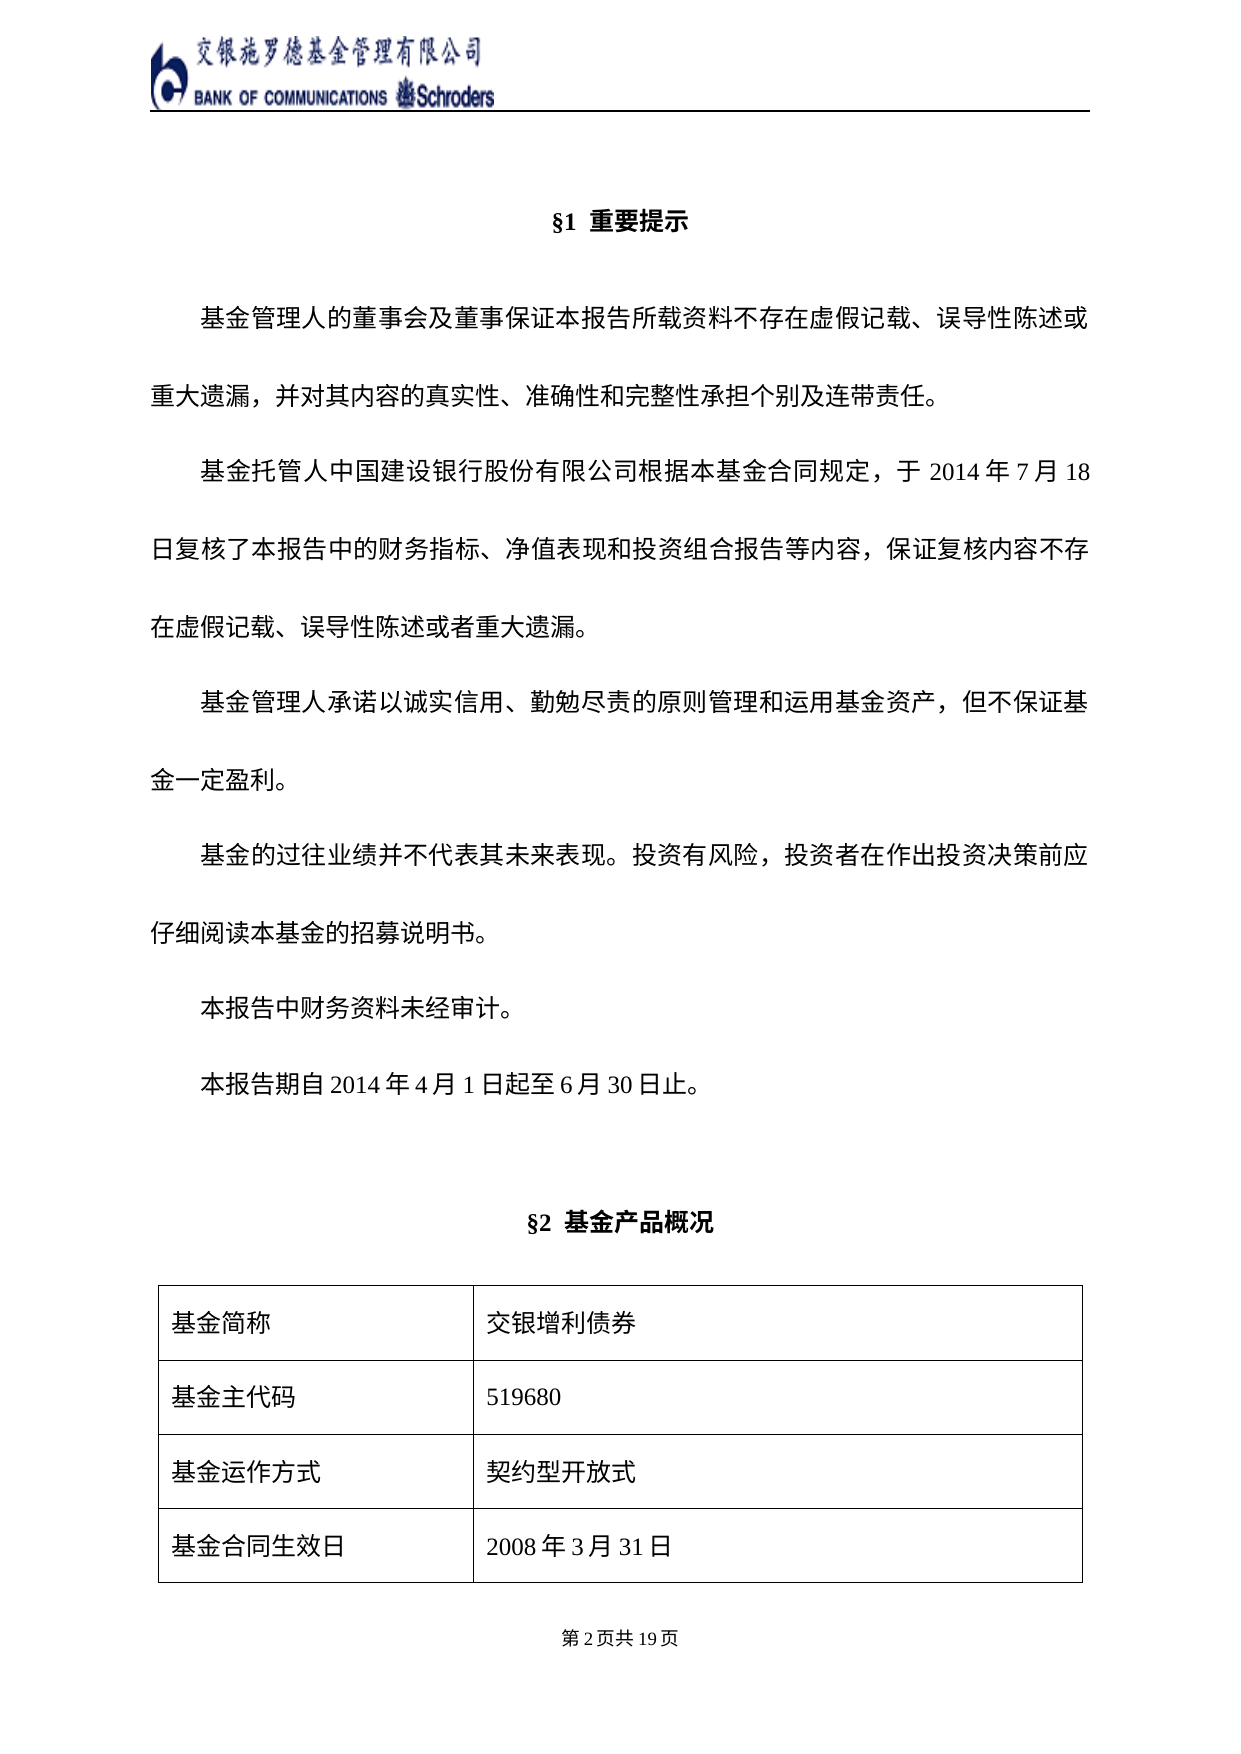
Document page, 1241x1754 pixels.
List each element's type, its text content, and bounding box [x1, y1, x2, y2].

table_cell 契约型开放式 [474, 1435, 1082, 1508]
text 本报告期自2014年4月1日起至6月30日止。 [150, 1050, 1090, 1115]
table_cell 基金运作方式 [159, 1435, 473, 1508]
table_cell 2008年3月31日 [474, 1509, 1082, 1582]
text 基金管理人承诺以诚实信用、勤勉尽责的原则管理和运用基金资产，但不保证基金一定盈利。 [150, 668, 1090, 811]
text 基金的过往业绩并不代表其未来表现。投资有风险，投资者在作出投资决策前应仔细阅读本基金的招募说明书。 [150, 821, 1090, 964]
table_header 交银增利债券 [474, 1286, 1082, 1359]
subtitle §1 重要提示 [150, 187, 1090, 252]
table_header 基金简称 [159, 1286, 473, 1359]
text 基金托管人中国建设银行股份有限公司根据本基金合同规定，于2014年7月18日复核了本报告中的财务指标、净值表现和投资组合报告等内容，保证复核内容不存在虚假记载、误导性陈述或者重大遗漏。 [150, 437, 1090, 658]
table_cell 519680 [474, 1361, 1082, 1433]
text 基金管理人的董事会及董事保证本报告所载资料不存在虚假记载、误导性陈述或重大遗漏，并对其内容的真实性、准确性和完整性承担个别及连带责任。 [150, 284, 1090, 427]
text 本报告中财务资料未经审计。 [150, 974, 1090, 1039]
table_cell 基金主代码 [159, 1361, 473, 1433]
picture [151, 36, 494, 110]
subtitle §2 基金产品概况 [150, 1188, 1090, 1253]
table_cell 基金合同生效日 [159, 1509, 473, 1582]
